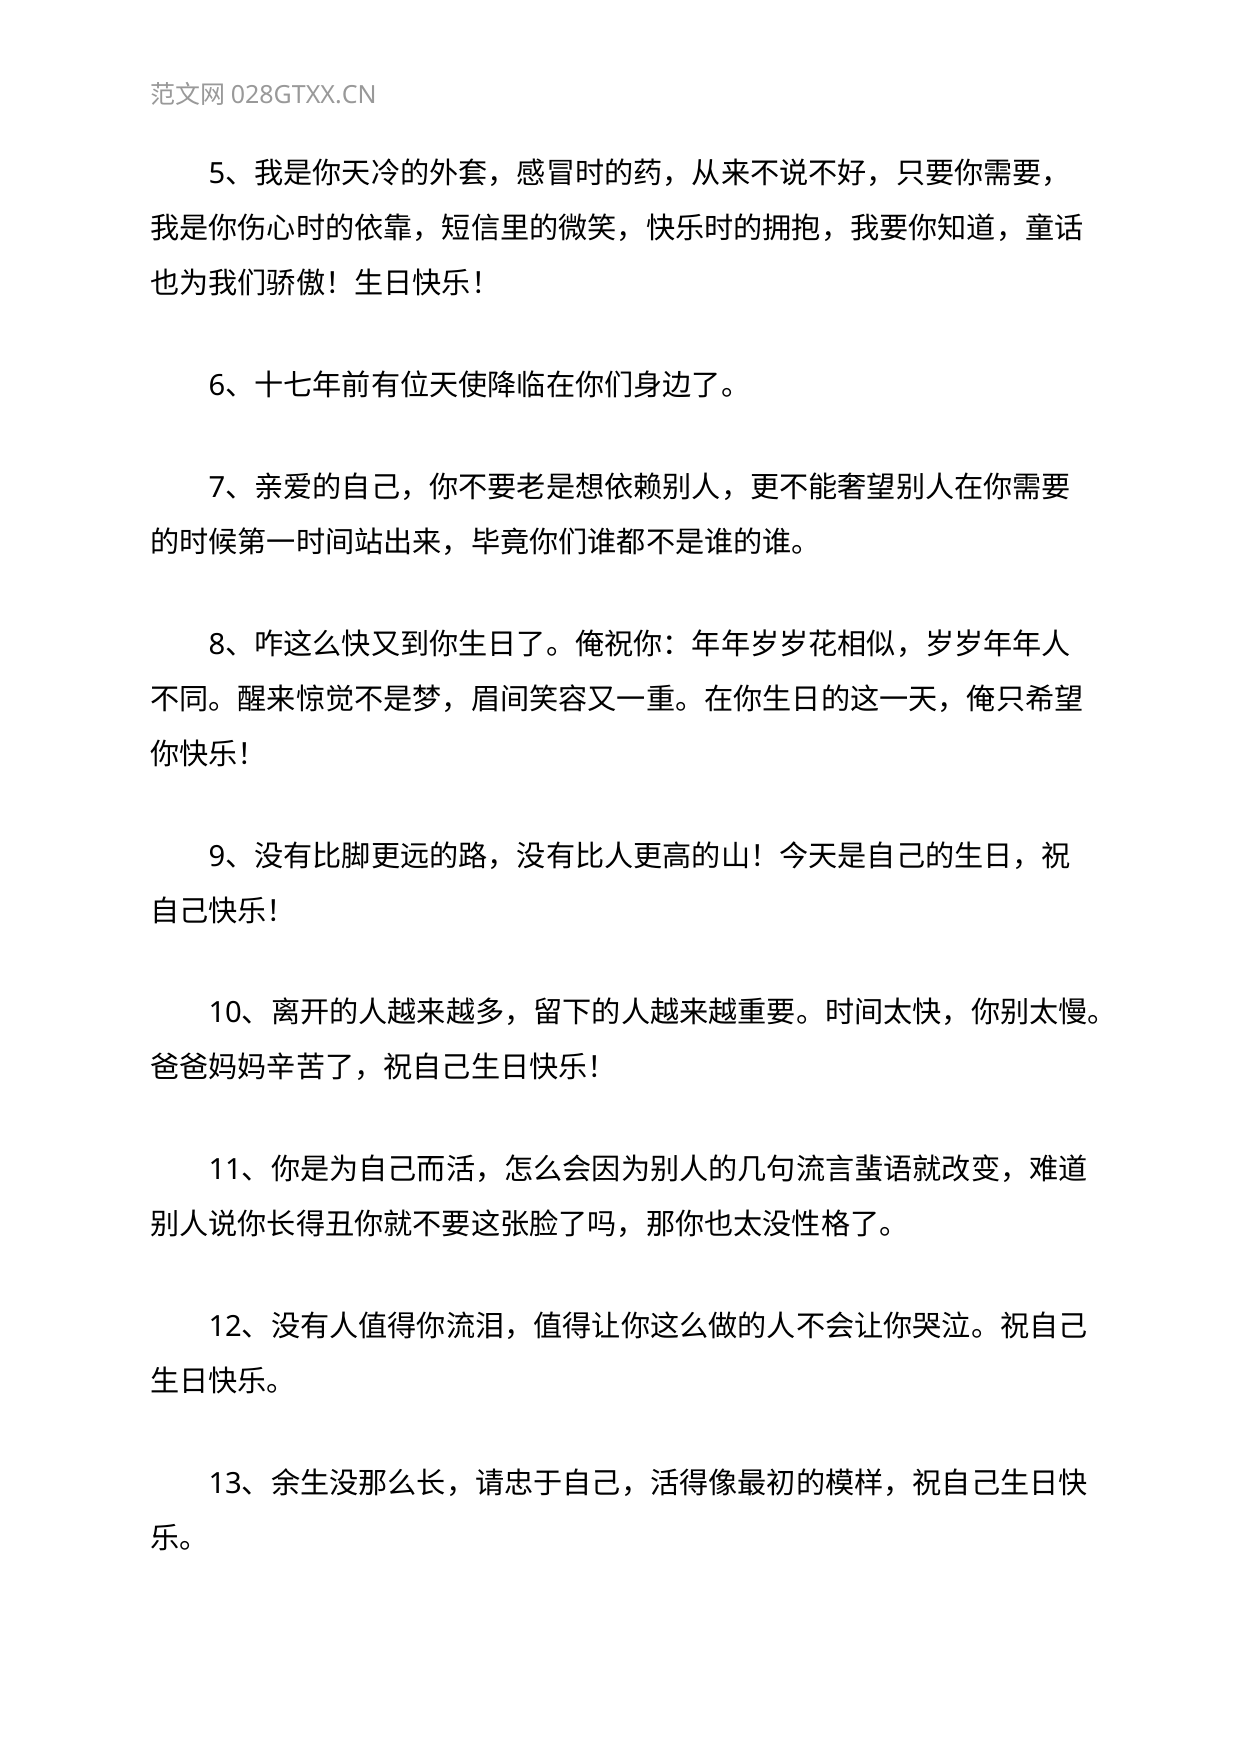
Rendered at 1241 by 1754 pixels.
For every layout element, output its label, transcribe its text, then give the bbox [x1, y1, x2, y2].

text 6、十七年前有位天使降临在你们身边了。 [150, 362, 1090, 404]
text 13、余生没那么长，请忠于自己，活得像最初的模样，祝自己生日快乐。 [150, 1459, 1090, 1556]
text 11、你是为自己而活，怎么会因为别人的几句流言蜚语就改变，难道别人说你长得丑你就不要这张脸了吗，那你也太没性格了。 [150, 1146, 1090, 1243]
text 9、没有比脚更远的路，没有比人更高的山！今天是自己的生日，祝自己快乐！ [150, 832, 1090, 929]
text 10、离开的人越来越多，留下的人越来越重要。时间太快，你别太慢。爸爸妈妈辛苦了，祝自己生日快乐！ [150, 989, 1090, 1086]
text 8、咋这么快又到你生日了。俺祝你：年年岁岁花相似，岁岁年年人不同。醒来惊觉不是梦，眉间笑容又一重。在你生日的这一天，俺只希望你快乐！ [150, 620, 1090, 773]
text 7、亲爱的自己，你不要老是想依赖别人，更不能奢望别人在你需要的时候第一时间站出来，毕竟你们谁都不是谁的谁。 [150, 464, 1090, 561]
text 5、我是你天冷的外套，感冒时的药，从来不说不好，只要你需要，我是你伤心时的依靠，短信里的微笑，快乐时的拥抱，我要你知道，童话也为我们骄傲！生日快乐！ [150, 150, 1090, 302]
text 12、没有人值得你流泪，值得让你这么做的人不会让你哭泣。祝自己生日快乐。 [150, 1302, 1090, 1400]
